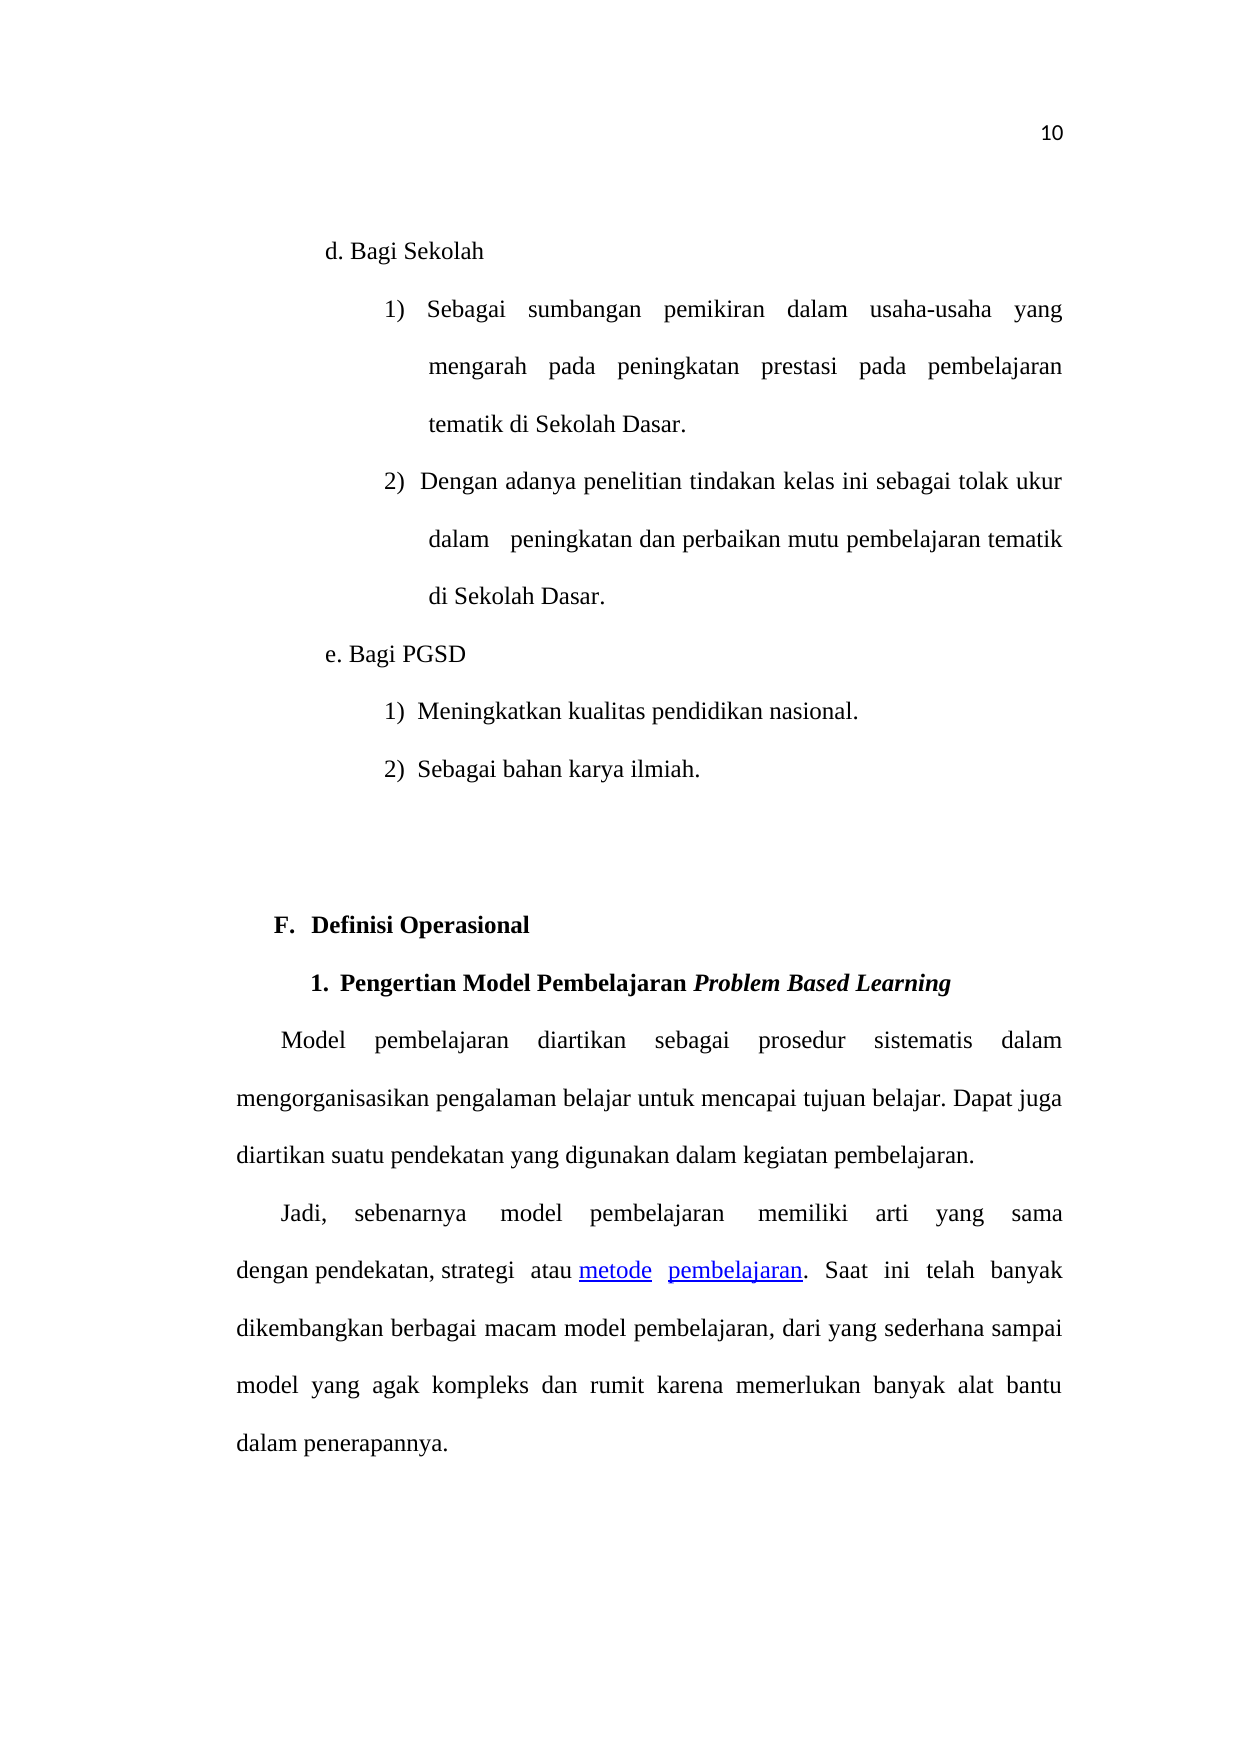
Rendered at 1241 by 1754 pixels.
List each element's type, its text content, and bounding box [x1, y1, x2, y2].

list 1) Sebagai sumbangan pemikiran dalam usaha-usaha yang mengarah pada peningkatan prestasi pada pembelajaran tematik di Sekolah Dasar. [384, 294, 1063, 437]
list 1) Meningkatkan kualitas pendidikan nasional. [384, 696, 1063, 725]
list 2) Sebagai bahan karya ilmiah. [384, 754, 1063, 782]
list 2) Dengan adanya penelitian tindakan kelas ini sebagai tolak ukur dalam peningkatan dan perbaikan mutu pembelajaran tematik di Sekolah Dasar. [384, 466, 1063, 610]
list e. Bagi PGSD [325, 639, 1063, 667]
list Pengertian Model Pembelajaran Problem Based Learning [310, 968, 1063, 997]
list Model pembelajaran diartikan sebagai prosedur sistematis dalam mengorganisasikan pengalaman belajar untuk mencapai tujuan belajar. Dapat juga diartikan suatu pendekatan yang digunakan dalam kegiatan pembelajaran. [236, 1025, 1063, 1169]
list d. Bagi Sekolah [325, 236, 1063, 265]
list Definisi Operasional [274, 910, 1063, 939]
list Jadi, sebenarnya model pembelajaran memiliki arti yang sama dengan pendekatan, strategi atau metode pembelajaran. Saat ini telah banyak dikembangkan berbagai macam model pembelajaran, dari yang sederhana sampai model yang agak kompleks dan rumit karena memerlukan banyak alat bantu dalam penerapannya. [236, 1198, 1063, 1457]
